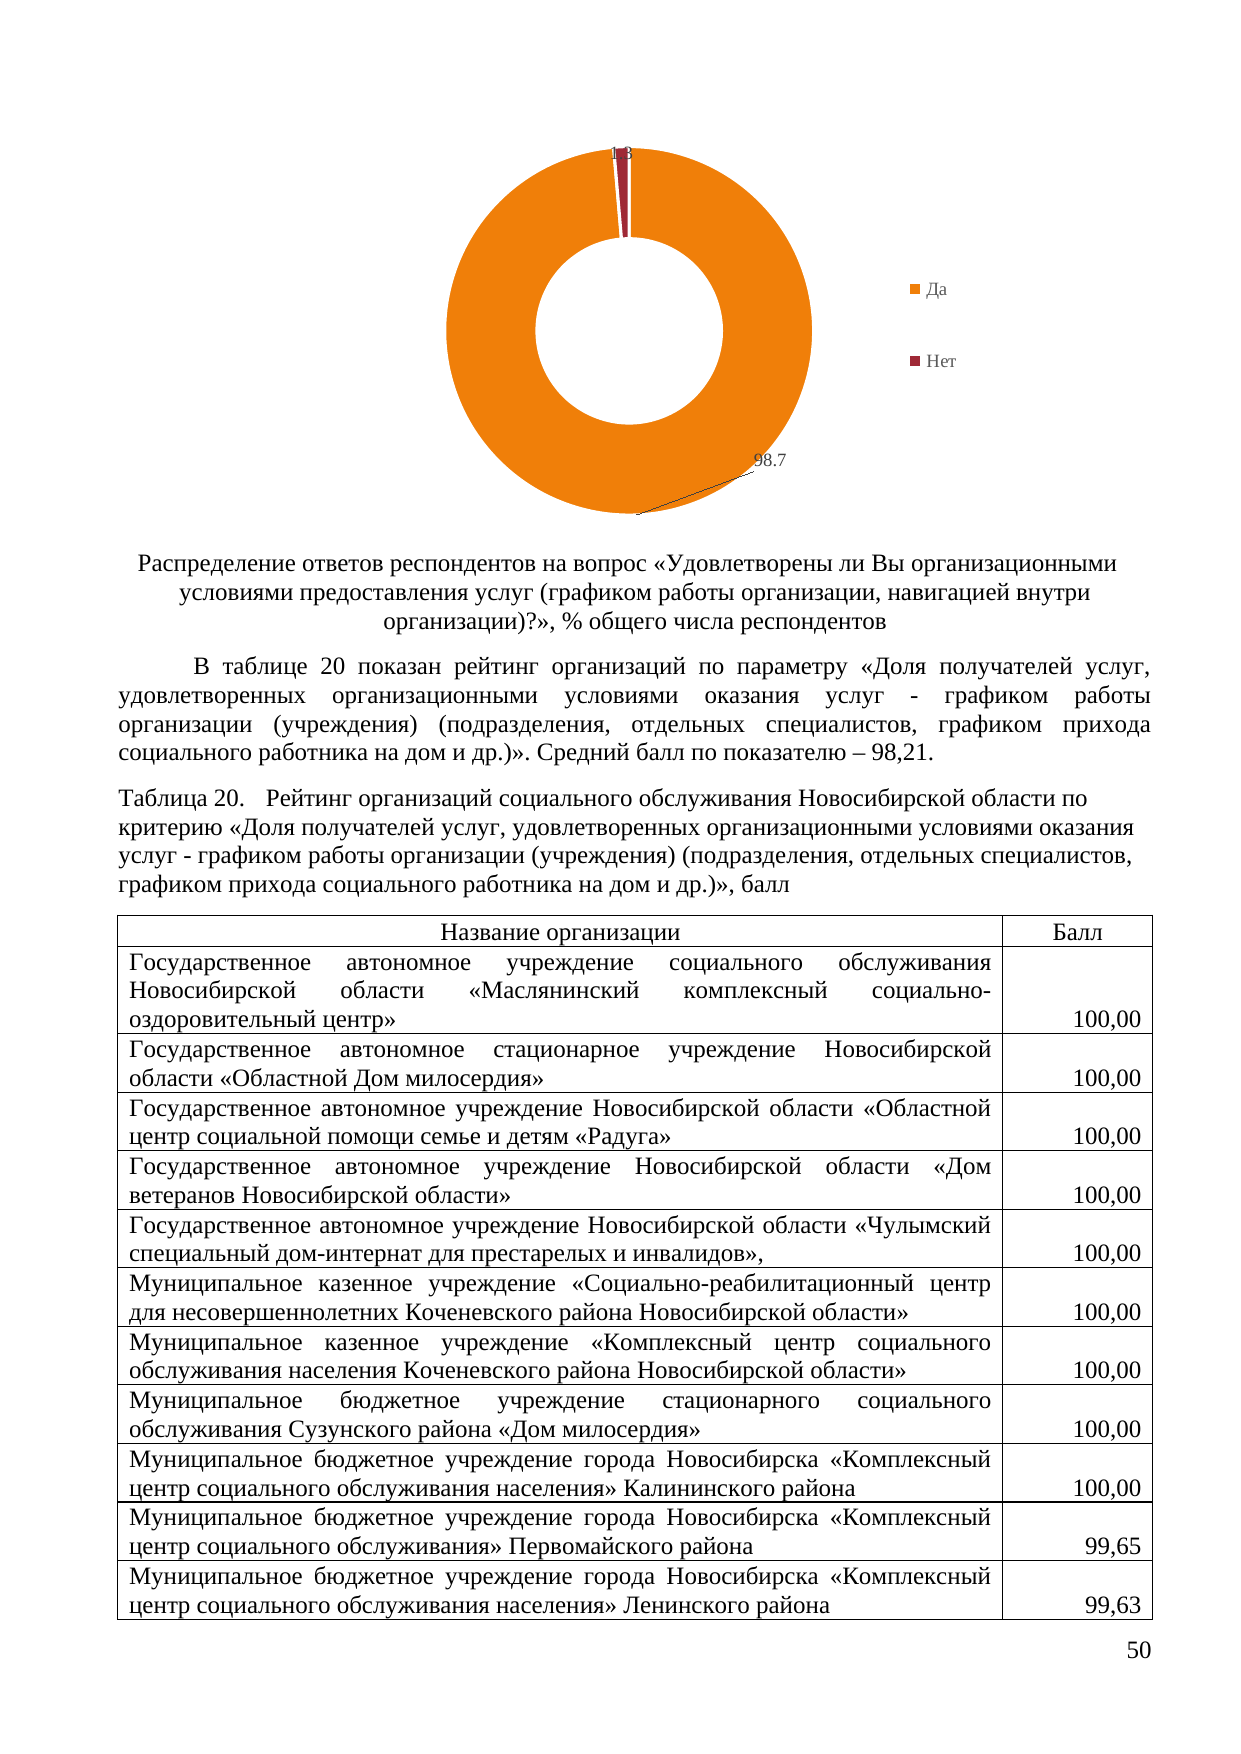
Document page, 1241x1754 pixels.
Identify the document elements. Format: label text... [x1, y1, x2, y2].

table_cell Муниципальное бюджетное учреждение города Новосибирска «Комплексный центр социального обслуживания населения» Ленинского района [118, 1561, 1002, 1618]
table_cell 100,00 [1003, 1151, 1152, 1209]
table_header Балл [1003, 916, 1152, 946]
text Рейтинг организаций социального обслуживания Новосибирской области по критерию «Доля получателей услуг, удовлетворенных организационными условиями оказания услуг - графиком работы организации (учреждения) (подразделения, отдельных специалистов, графиком прихода социального работника на дом и др.)», балл [118, 783, 1152, 898]
table_cell Муниципальное казенное учреждение «Социально-реабилитационный центр для несовершеннолетних Коченевского района Новосибирской области» [118, 1268, 1002, 1326]
table_cell Муниципальное бюджетное учреждение города Новосибирска «Комплексный центр социального обслуживания» Первомайского района [118, 1503, 1002, 1560]
table_cell 99,65 [1003, 1503, 1152, 1560]
table_cell Государственное автономное учреждение Новосибирской области «Чулымский специальный дом-интернат для престарелых и инвалидов», [118, 1210, 1002, 1267]
table_cell 100,00 [1003, 1268, 1152, 1326]
table_cell 100,00 [1003, 1093, 1152, 1150]
text В таблице 20 показан рейтинг организаций по параметру «Доля получателей услуг, удовлетворенных организационными условиями оказания услуг - графиком работы организации (учреждения) (подразделения, отдельных специалистов, графиком прихода социального работника на дом и др.)». Средний балл по показателю – 98,21. [118, 651, 1152, 766]
table_cell 100,00 [1003, 1210, 1152, 1267]
table_cell Муниципальное бюджетное учреждение города Новосибирска «Комплексный центр социального обслуживания населения» Калининского района [118, 1444, 1002, 1501]
table_cell Муниципальное бюджетное учреждение стационарного социального обслуживания Сузунского района «Дом милосердия» [118, 1385, 1002, 1443]
table_cell 100,00 [1003, 947, 1152, 1033]
table_cell Государственное автономное учреждение Новосибирской области «Областной центр социальной помощи семье и детям «Радуга» [118, 1093, 1002, 1150]
table_cell 100,00 [1003, 1327, 1152, 1384]
text Распределение ответов респондентов на вопрос «Удовлетворены ли Вы организационными условиями предоставления услуг (графиком работы организации, навигацией внутри организации)?», % общего числа респондентов [103, 548, 1152, 634]
table_cell Государственное автономное учреждение социального обслуживания Новосибирской области «Маслянинский комплексный социально-оздоровительный центр» [118, 947, 1002, 1033]
table_cell Муниципальное казенное учреждение «Комплексный центр социального обслуживания населения Коченевского района Новосибирской области» [118, 1327, 1002, 1384]
table_cell Государственное автономное стационарное учреждение Новосибирской области «Областной Дом милосердия» [118, 1034, 1002, 1092]
table_cell 100,00 [1003, 1385, 1152, 1443]
table_cell Государственное автономное учреждение Новосибирской области «Дом ветеранов Новосибирской области» [118, 1151, 1002, 1209]
table_header Название организации [118, 916, 1002, 946]
table_cell 100,00 [1003, 1034, 1152, 1092]
table_cell 100,00 [1003, 1444, 1152, 1501]
table_cell 99,63 [1003, 1561, 1152, 1618]
